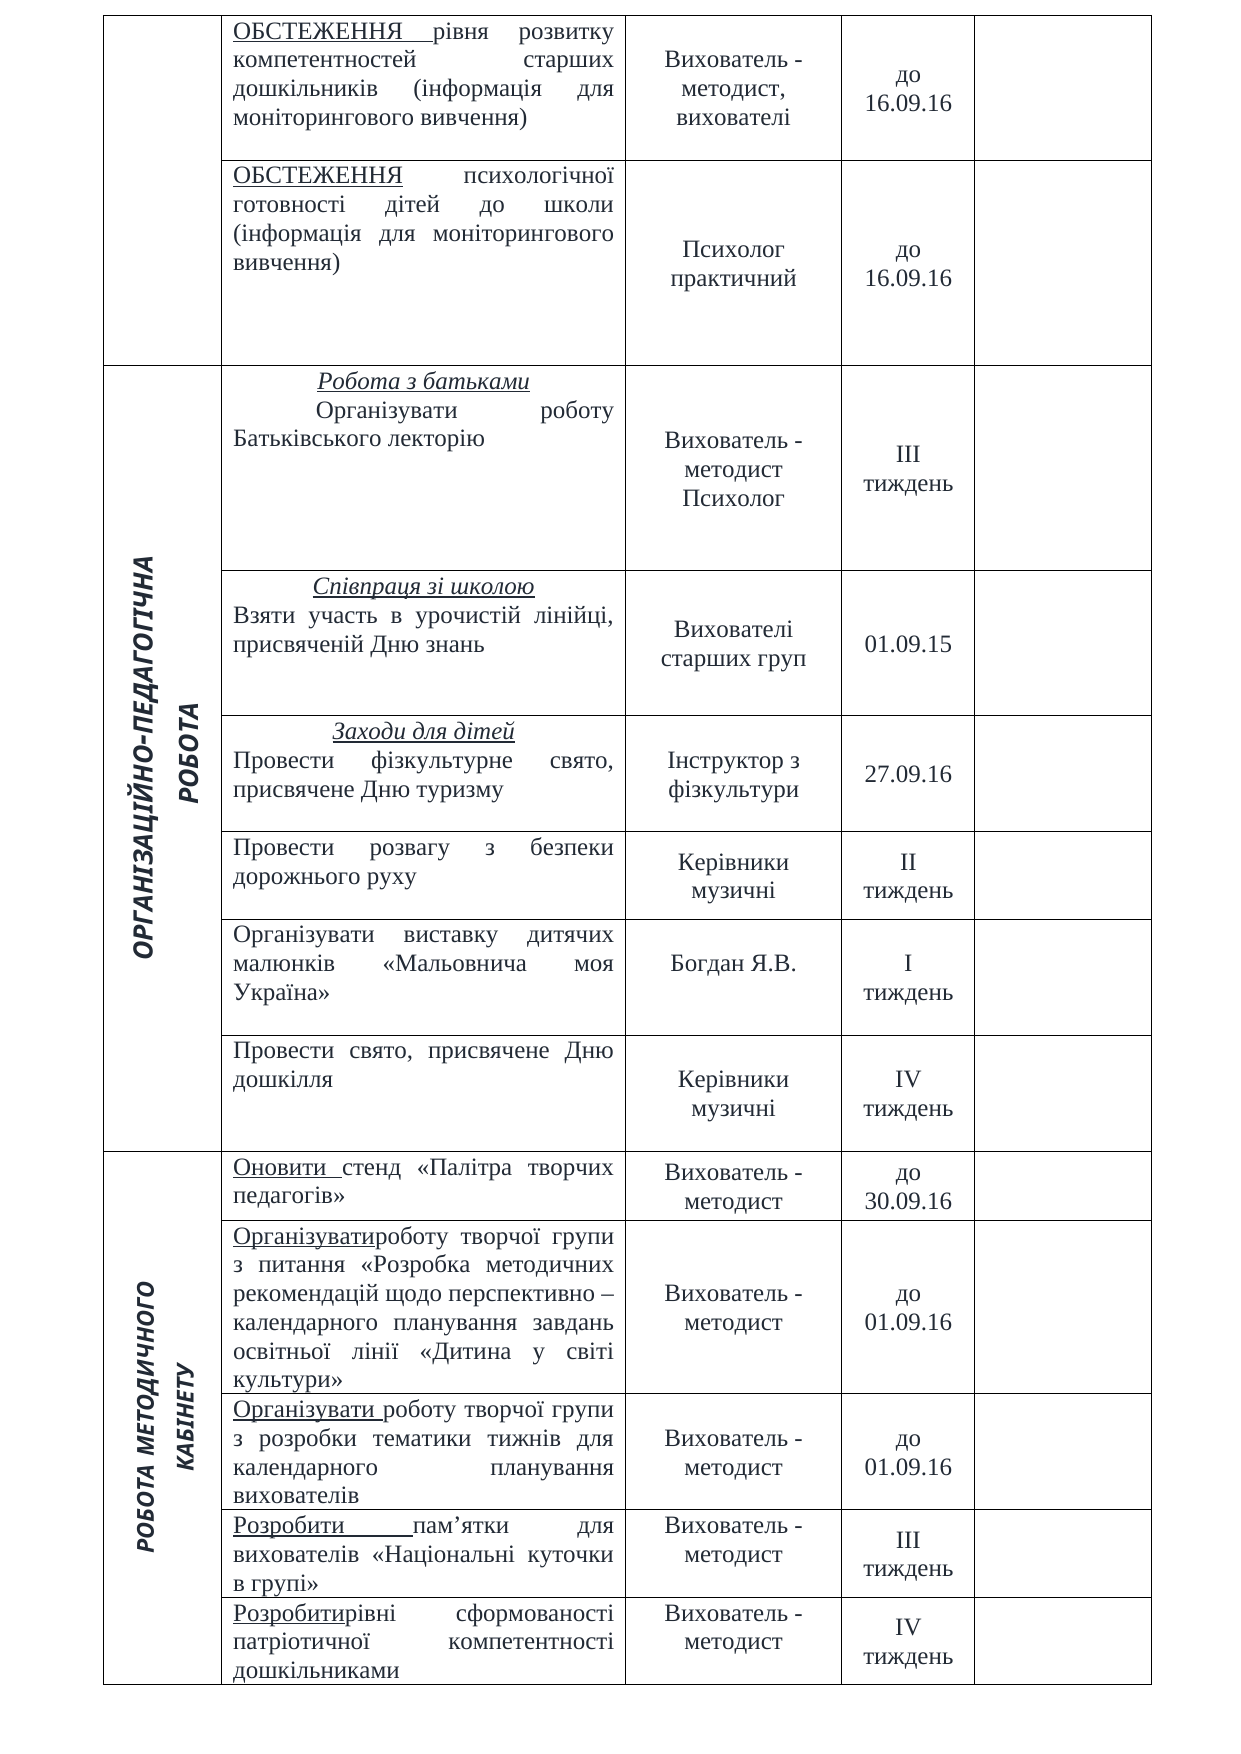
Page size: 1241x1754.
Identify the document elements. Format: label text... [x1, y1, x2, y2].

table_cell [975, 920, 1151, 1034]
table_cell до 01.09.16 [842, 1394, 974, 1509]
table_cell робота методичного кабінету [104, 1152, 221, 1684]
table_cell Розробити пам’ятки для вихователів «Національні куточки в групі» [222, 1510, 625, 1597]
table_cell Оновити стенд «Палітра творчих педагогів» [222, 1152, 625, 1220]
table_cell [975, 366, 1151, 570]
table_cell ІІІ тиждень [842, 1510, 974, 1597]
table_cell [975, 1394, 1151, 1509]
table_cell до 30.09.16 [842, 1152, 974, 1220]
table_cell [975, 1221, 1151, 1393]
table_cell Керівники музичні [626, 1036, 841, 1151]
table_cell Вихователь -методист, вихователі [626, 16, 841, 159]
table_cell до 16.09.16 [842, 16, 974, 159]
table_cell до 01.09.16 [842, 1221, 974, 1393]
table_cell Вихователь - методист [626, 1394, 841, 1509]
table_cell Заходи для дітей Провести фізкультурне свято, присвячене Дню туризму [222, 716, 625, 831]
table_cell Вихователі старших груп [626, 571, 841, 715]
table_cell [975, 571, 1151, 715]
table_cell Інструктор з фізкультури [626, 716, 841, 831]
table_cell 01.09.15 [842, 571, 974, 715]
table_cell організаційно-педагогічна робота [104, 366, 221, 1151]
table_cell [975, 832, 1151, 918]
table_cell [975, 161, 1151, 365]
table_cell ІІІ тиждень [842, 366, 974, 570]
table_cell [975, 1598, 1151, 1684]
table_cell 27.09.16 [842, 716, 974, 831]
table_cell Вихователь - методист [626, 1510, 841, 1597]
table_cell Психолог практичний [626, 161, 841, 365]
table_cell Робота з батьками Організувати роботу Батьківського лекторію [222, 366, 625, 570]
table_cell Організувати роботу творчої групи з розробки тематики тижнів для календарного планування вихователів [222, 1394, 625, 1509]
table_cell Вихователь - методист Психолог [626, 366, 841, 570]
table_cell Вихователь - методист [626, 1152, 841, 1220]
table_cell Богдан Я.В. [626, 920, 841, 1034]
table_cell Провести свято, присвячене Дню дошкілля [222, 1036, 625, 1151]
table_cell Провести розвагу з безпеки дорожнього руху [222, 832, 625, 918]
table_cell Вихователь - методист [626, 1221, 841, 1393]
table_cell IV тиждень [842, 1036, 974, 1151]
table_cell [975, 1510, 1151, 1597]
table_cell [975, 1036, 1151, 1151]
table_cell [626, 1598, 841, 1684]
table_cell [975, 716, 1151, 831]
table_cell Керівники музичні [626, 832, 841, 918]
table_cell [975, 1152, 1151, 1220]
table_cell Співпраця зі школою Взяти участь в урочистій лінійці, присвяченій Дню знань [222, 571, 625, 715]
table_cell ІV тиждень [842, 1598, 974, 1684]
table_cell Розробитирівні сформованості патріотичної компетентності дошкільниками [222, 1598, 625, 1684]
table_cell [975, 16, 1151, 159]
table_cell Організувати виставку дитячих малюнків «Мальовнича моя Україна» [222, 920, 625, 1034]
table_cell обстеження психологічної готовності дітей до школи (інформація для моніторингового вивчення) [222, 161, 625, 365]
table_cell обстеження рівня розвитку компетентностей старших дошкільників (інформація для моніторингового вивчення) [222, 16, 625, 159]
table_cell I тиждень [842, 920, 974, 1034]
table_cell до 16.09.16 [842, 161, 974, 365]
table_cell IІ тиждень [842, 832, 974, 918]
table_cell Організуватироботу творчої групи з питання «Розробка методичних рекомендацій щодо перспективно – календарного планування завдань освітньої лінії «Дитина у світі культури» [222, 1221, 625, 1393]
